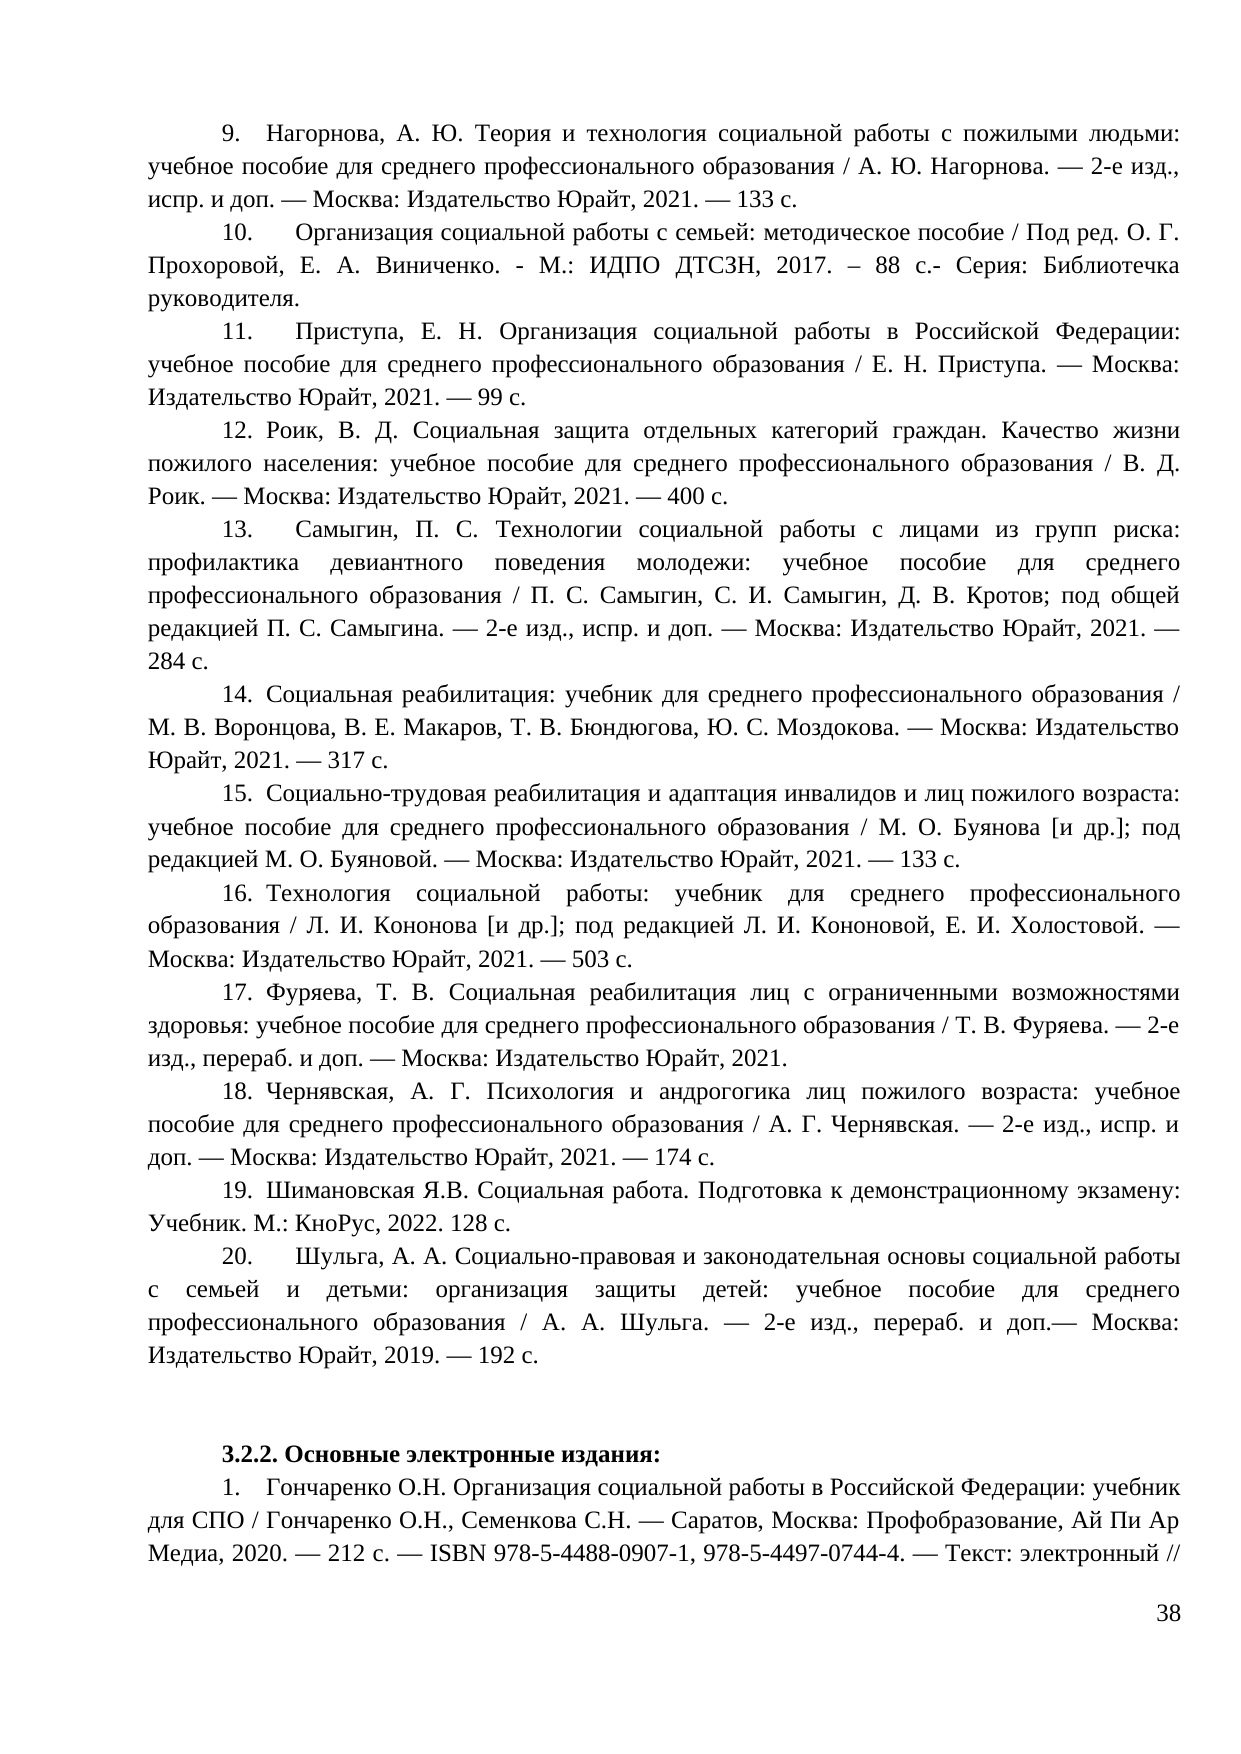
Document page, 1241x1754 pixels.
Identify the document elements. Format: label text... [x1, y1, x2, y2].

list Нагорнова, А. Ю. Теория и технология социальной работы с пожилыми людьми: учебное пособие для среднего профессионального образования / А. Ю. Нагорнова. — 2-е изд., испр. и доп. — Москва: Издательство Юрайт, 2021. — 133 с. [148, 118, 1181, 213]
list Самыгин, П. С. Технологии социальной работы с лицами из групп риска: профилактика девиантного поведения молодежи: учебное пособие для среднего профессионального образования / П. С. Самыгин, С. И. Самыгин, Д. В. Кротов; под общей редакцией П. С. Самыгина. — 2-е изд., испр. и доп. — Москва: Издательство Юрайт, 2021. — 284 с. [148, 514, 1181, 548]
list Приступа, Е. Н. Организация социальной работы в Российской Федерации: учебное пособие для среднего профессионального образования / Е. Н. Приступа. — Москва: Издательство Юрайт, 2021. — 99 с. [148, 378, 1181, 411]
list Чернявская, А. Г. Психология и андрогогика лиц пожилого возраста: учебное пособие для среднего профессионального образования / А. Г. Чернявская. — 2-е изд., испр. и доп. — Москва: Издательство Юрайт, 2021. — 174 с. [148, 1076, 1181, 1171]
list Шимановская Я.В. Социальная работа. Подготовка к демонстрационному экзамену: Учебник. М.: КноРус, 2022. 128 с. [148, 1175, 1181, 1237]
list Шульга, А. А. Социально-правовая и законодательная основы социальной работы с семьей и детьми: организация защиты детей: учебное пособие для среднего профессионального образования / А. А. Шульга. — 2-е изд., перераб. и доп.— Москва: Издательство Юрайт, 2019. — 192 с. [148, 1336, 1181, 1369]
list Самыгин, П. С. Технологии социальной работы с лицами из групп риска: профилактика девиантного поведения молодежи: учебное пособие для среднего профессионального образования / П. С. Самыгин, С. И. Самыгин, Д. В. Кротов; под общей редакцией П. С. Самыгина. — 2-е изд., испр. и доп. — Москва: Издательство Юрайт, 2021. — 284 с. [148, 642, 1181, 675]
list Приступа, Е. Н. Организация социальной работы в Российской Федерации: учебное пособие для среднего профессионального образования / Е. Н. Приступа. — Москва: Издательство Юрайт, 2021. — 99 с. [148, 316, 1181, 349]
list Организация социальной работы с семьей: методическое пособие / Под ред. О. Г. Прохоровой, Е. А. Виниченко. - М.: ИДПО ДТСЗН, 2017. – 88 с.- Серия: Библиотечка руководителя. [148, 217, 1181, 312]
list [148, 1472, 1181, 1505]
list Технология социальной работы: учебник для среднего профессионального образования / Л. И. Кононова [и др.]; под редакцией Л. И. Кононовой, Е. И. Холостовой. — Москва: Издательство Юрайт, 2021. — 503 с. [148, 878, 1181, 972]
list Фуряева, Т. В. Социальная реабилитация лиц с ограниченными возможностями здоровья: учебное пособие для среднего профессионального образования / Т. В. Фуряева. — 2-е изд., перераб. и доп. — Москва: Издательство Юрайт, 2021. [148, 977, 1181, 1071]
list Шульга, А. А. Социально-правовая и законодательная основы социальной работы с семьей и детьми: организация защиты детей: учебное пособие для среднего профессионального образования / А. А. Шульга. — 2-е изд., перераб. и доп.— Москва: Издательство Юрайт, 2019. — 192 с. [148, 1241, 1181, 1274]
text 3.2.2. Основные электронные издания: [148, 1439, 1181, 1468]
list Социально-трудовая реабилитация и адаптация инвалидов и лиц пожилого возраста: учебное пособие для среднего профессионального образования / М. О. Буянова [и др.]; под редакцией М. О. Буяновой. — Москва: Издательство Юрайт, 2021. — 133 с. [148, 778, 1181, 873]
list Роик, В. Д. Социальная защита отдельных категорий граждан. Качество жизни пожилого населения: учебное пособие для среднего профессионального образования / В. Д. Роик. — Москва: Издательство Юрайт, 2021. — 400 с. [148, 415, 1181, 510]
list Социальная реабилитация: учебник для среднего профессионального образования / М. В. Воронцова, В. Е. Макаров, Т. В. Бюндюгова, Ю. С. Моздокова. — Москва: Издательство Юрайт, 2021. — 317 с. [148, 679, 1181, 774]
